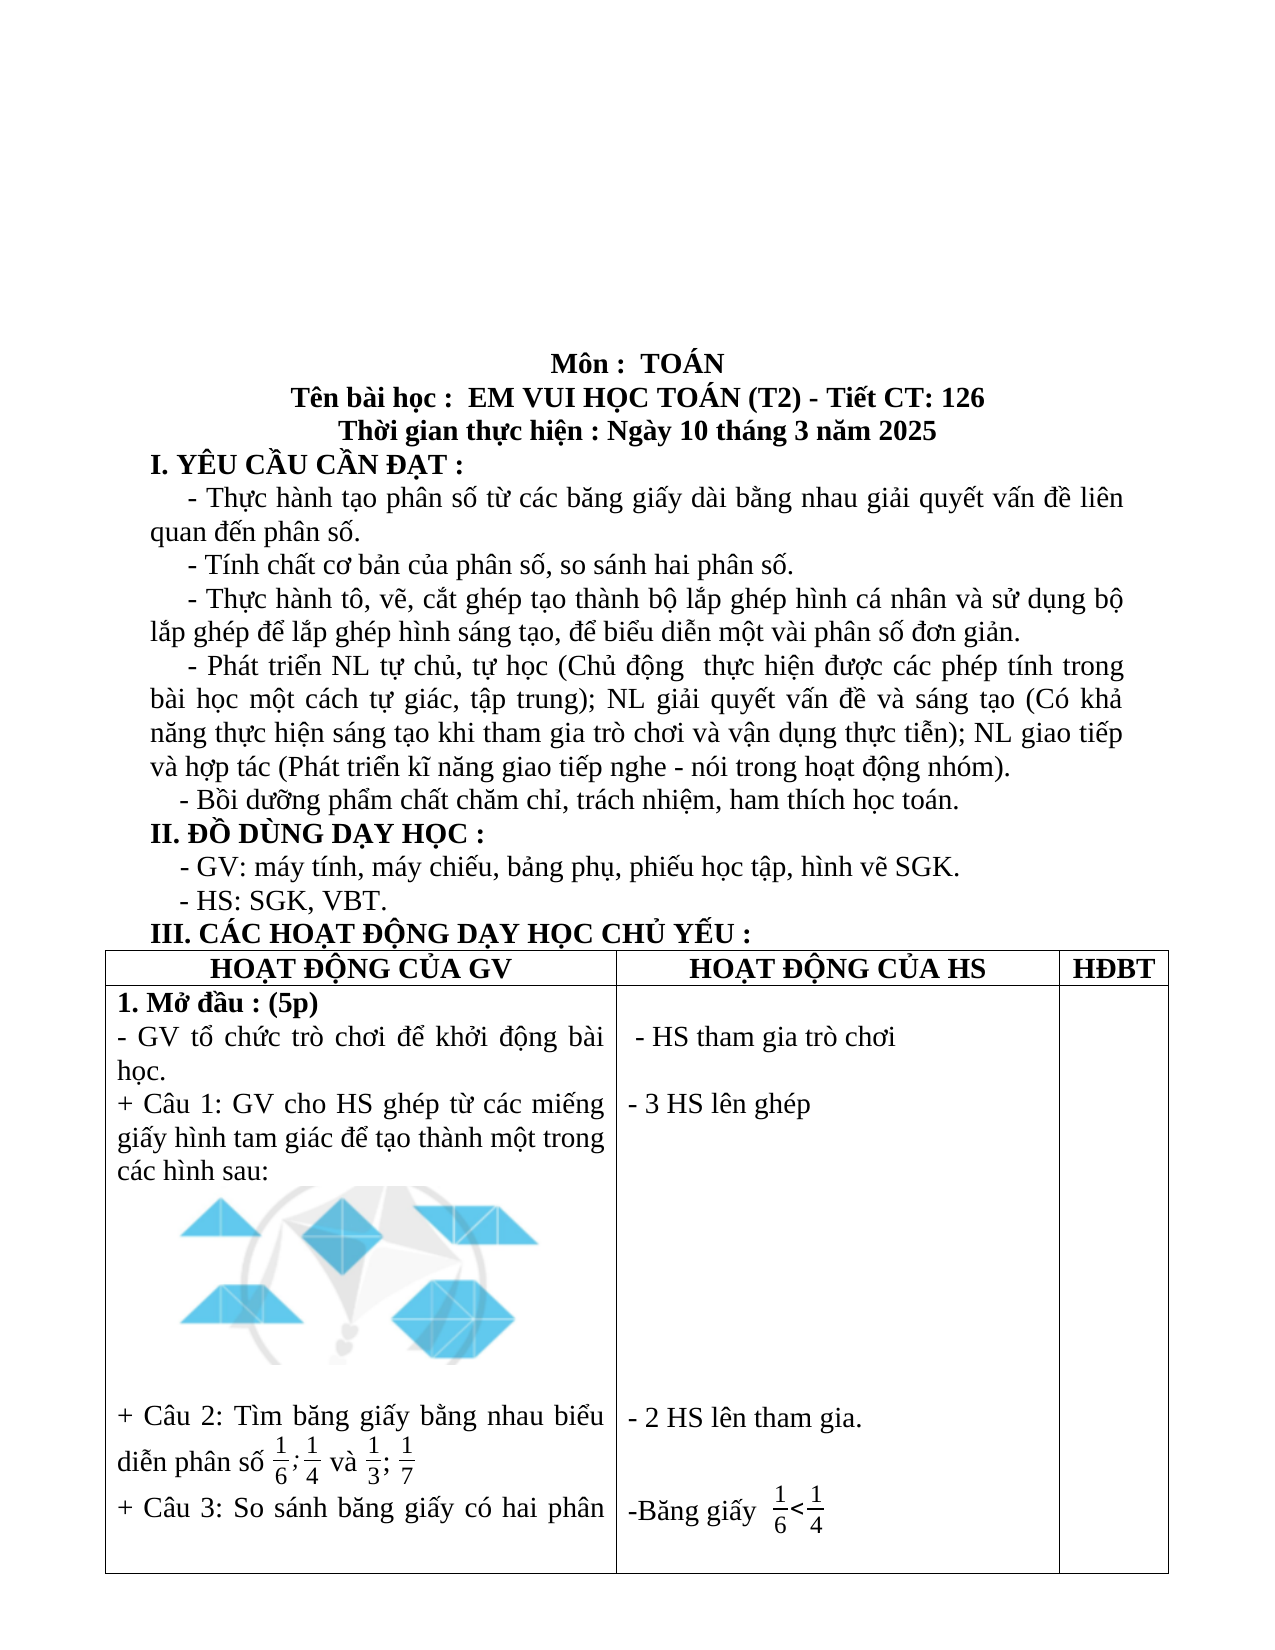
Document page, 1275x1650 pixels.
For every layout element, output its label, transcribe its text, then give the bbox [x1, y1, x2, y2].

text II. ĐỒ DÙNG DẠY HỌC : [150, 816, 1125, 849]
text I. YÊU CẦU CẦN ĐẠT : [150, 447, 1125, 480]
text - Thực hành tô, vẽ, cắt ghép tạo thành bộ lắp ghép hình cá nhân và sử dụng bộ lắp ghép để lắp ghép hình sáng tạo, để biểu diễn một vài phân số đơn giản. [150, 581, 1125, 648]
text - Tính chất cơ bản của phân số, so sánh hai phân số. [150, 547, 1125, 581]
picture [170, 1186, 552, 1365]
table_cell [617, 986, 1059, 1573]
text Thời gian thực hiện : Ngày 10 tháng 3 năm 2025 [150, 413, 1125, 447]
text - Thực hành tạo phân số từ các băng giấy dài bằng nhau giải quyết vấn đề liên quan đến phân số. [150, 480, 1125, 547]
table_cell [1060, 986, 1168, 1573]
table_header HOẠT ĐỘNG CỦA GV [106, 951, 616, 984]
text III. CÁC HOẠT ĐỘNG DẠY HỌC CHỦ YẾU : [150, 916, 1125, 950]
text - GV: máy tính, máy chiếu, bảng phụ, phiếu học tập, hình vẽ SGK. [150, 849, 1125, 883]
text Tên bài học : EM VUI HỌC TOÁN (T2) - Tiết CT: 126 [150, 380, 1125, 413]
table_header HĐBT [1060, 951, 1168, 984]
text - HS: SGK, VBT. [150, 883, 1125, 916]
text Môn : TOÁN [150, 346, 1125, 380]
text - Bồi dưỡng phẩm chất chăm chỉ, trách nhiệm, ham thích học toán. [150, 782, 1125, 816]
text - Phát triển NL tự chủ, tự học (Chủ động thực hiện được các phép tính trong bài học một cách tự giác, tập trung); NL giải quyết vấn đề và sáng tạo (Có khả năng thực hiện sáng tạo khi tham gia trò chơi và vận dụng thực tiễn); NL giao tiếp và hợp tác (Phát triển kĩ năng giao tiếp nghe - nói trong hoạt động nhóm). [150, 648, 1125, 782]
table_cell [106, 986, 616, 1573]
table_header HOẠT ĐỘNG CỦA HS [617, 951, 1059, 984]
